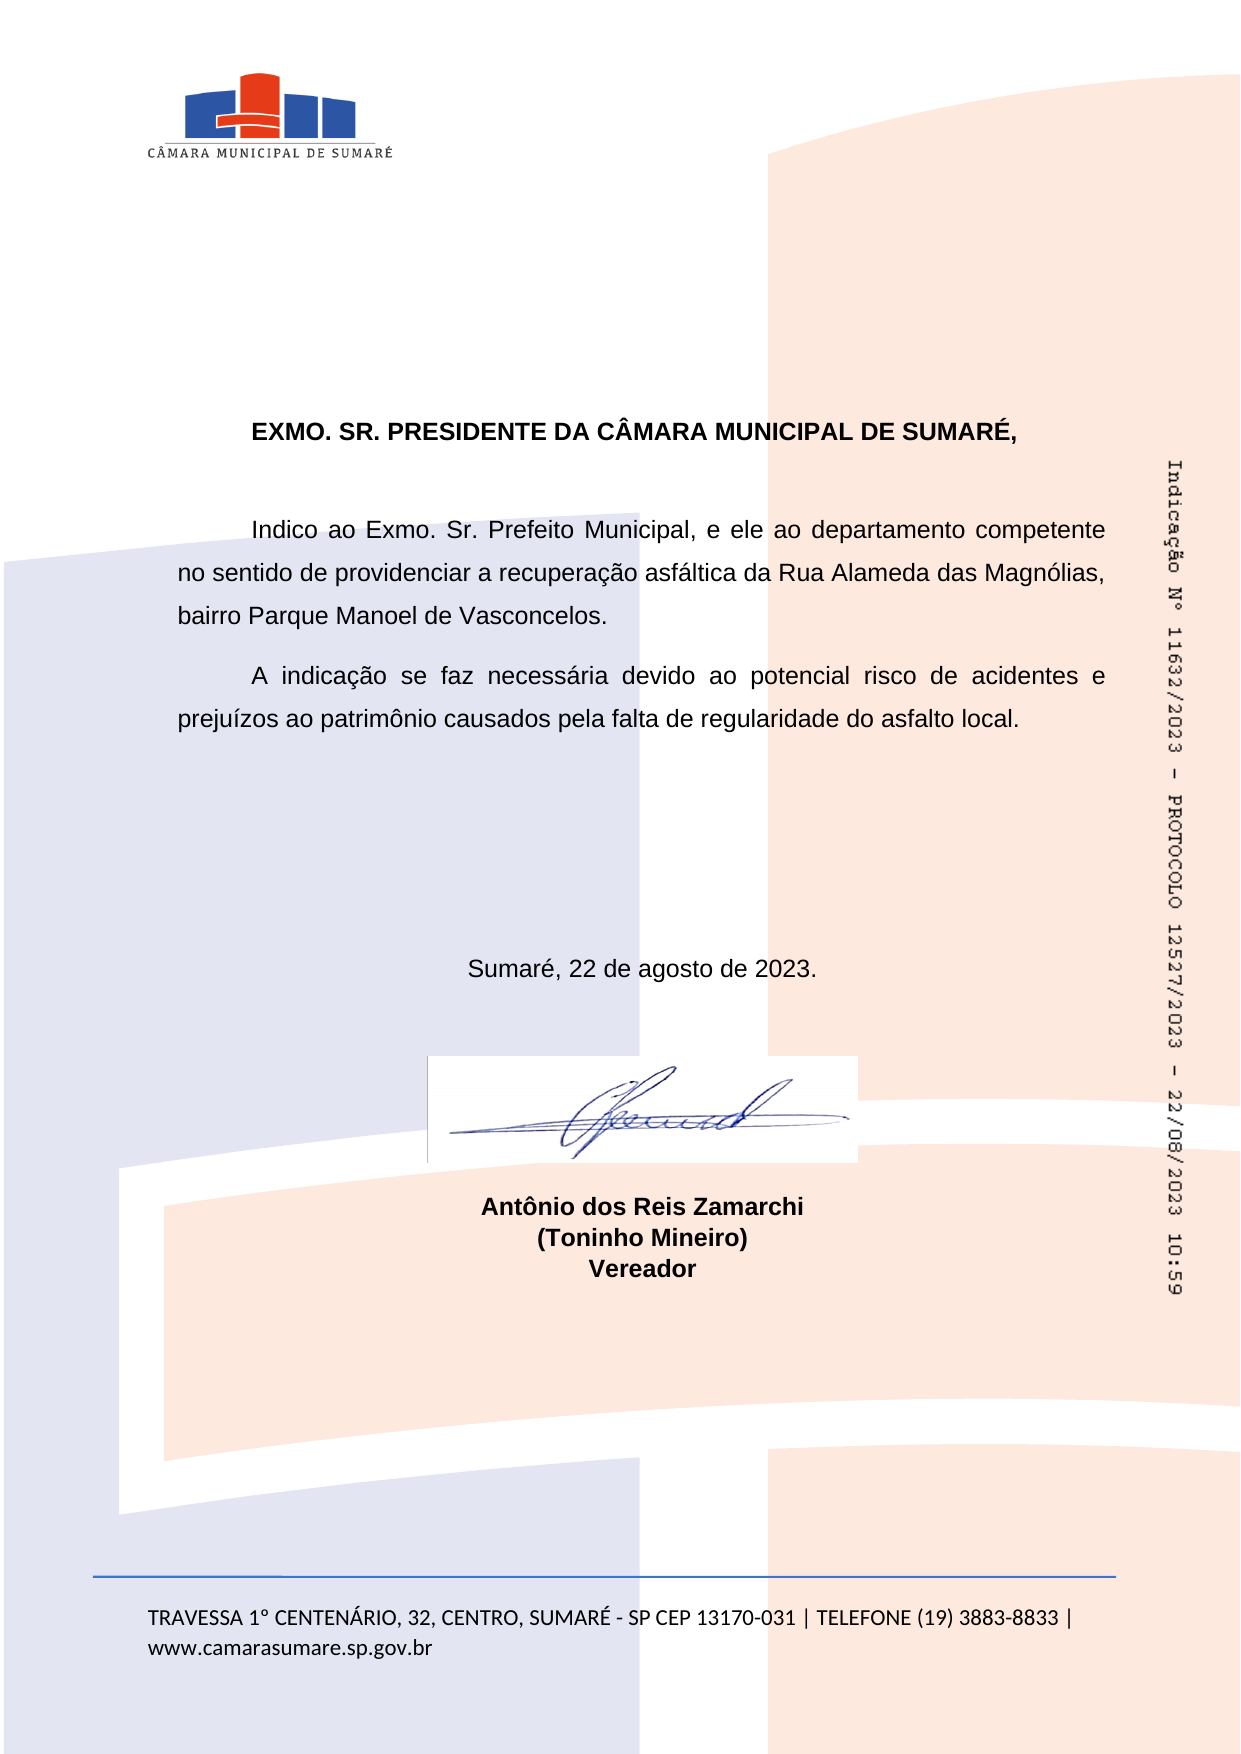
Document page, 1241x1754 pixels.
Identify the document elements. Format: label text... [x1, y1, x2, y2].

picture [1142, 455, 1205, 1299]
picture [413, 1049, 872, 1174]
picture [147, 73, 394, 160]
text Indico ao Exmo. Sr. Prefeito Municipal, e ele ao departamento competente no sentido de providenciar a recuperação asfáltica da Rua Alameda das Magnólias, bairro Parque Manoel de Vasconcelos. [177, 514, 1107, 629]
text EXMO. SR. PRESIDENTE DA CÂMARA MUNICIPAL DE SUMARÉ, [177, 417, 1107, 446]
text Vereador [177, 1254, 1107, 1283]
text (Toninho Mineiro) [177, 1223, 1107, 1252]
text Antônio dos Reis Zamarchi [177, 1192, 1107, 1221]
text A indicação se faz necessária devido ao potencial risco de acidentes e prejuízos ao patrimônio causados pela falta de regularidade do asfalto local. [177, 661, 1107, 732]
text Sumaré, 22 de agosto de 2023. [177, 954, 1107, 983]
